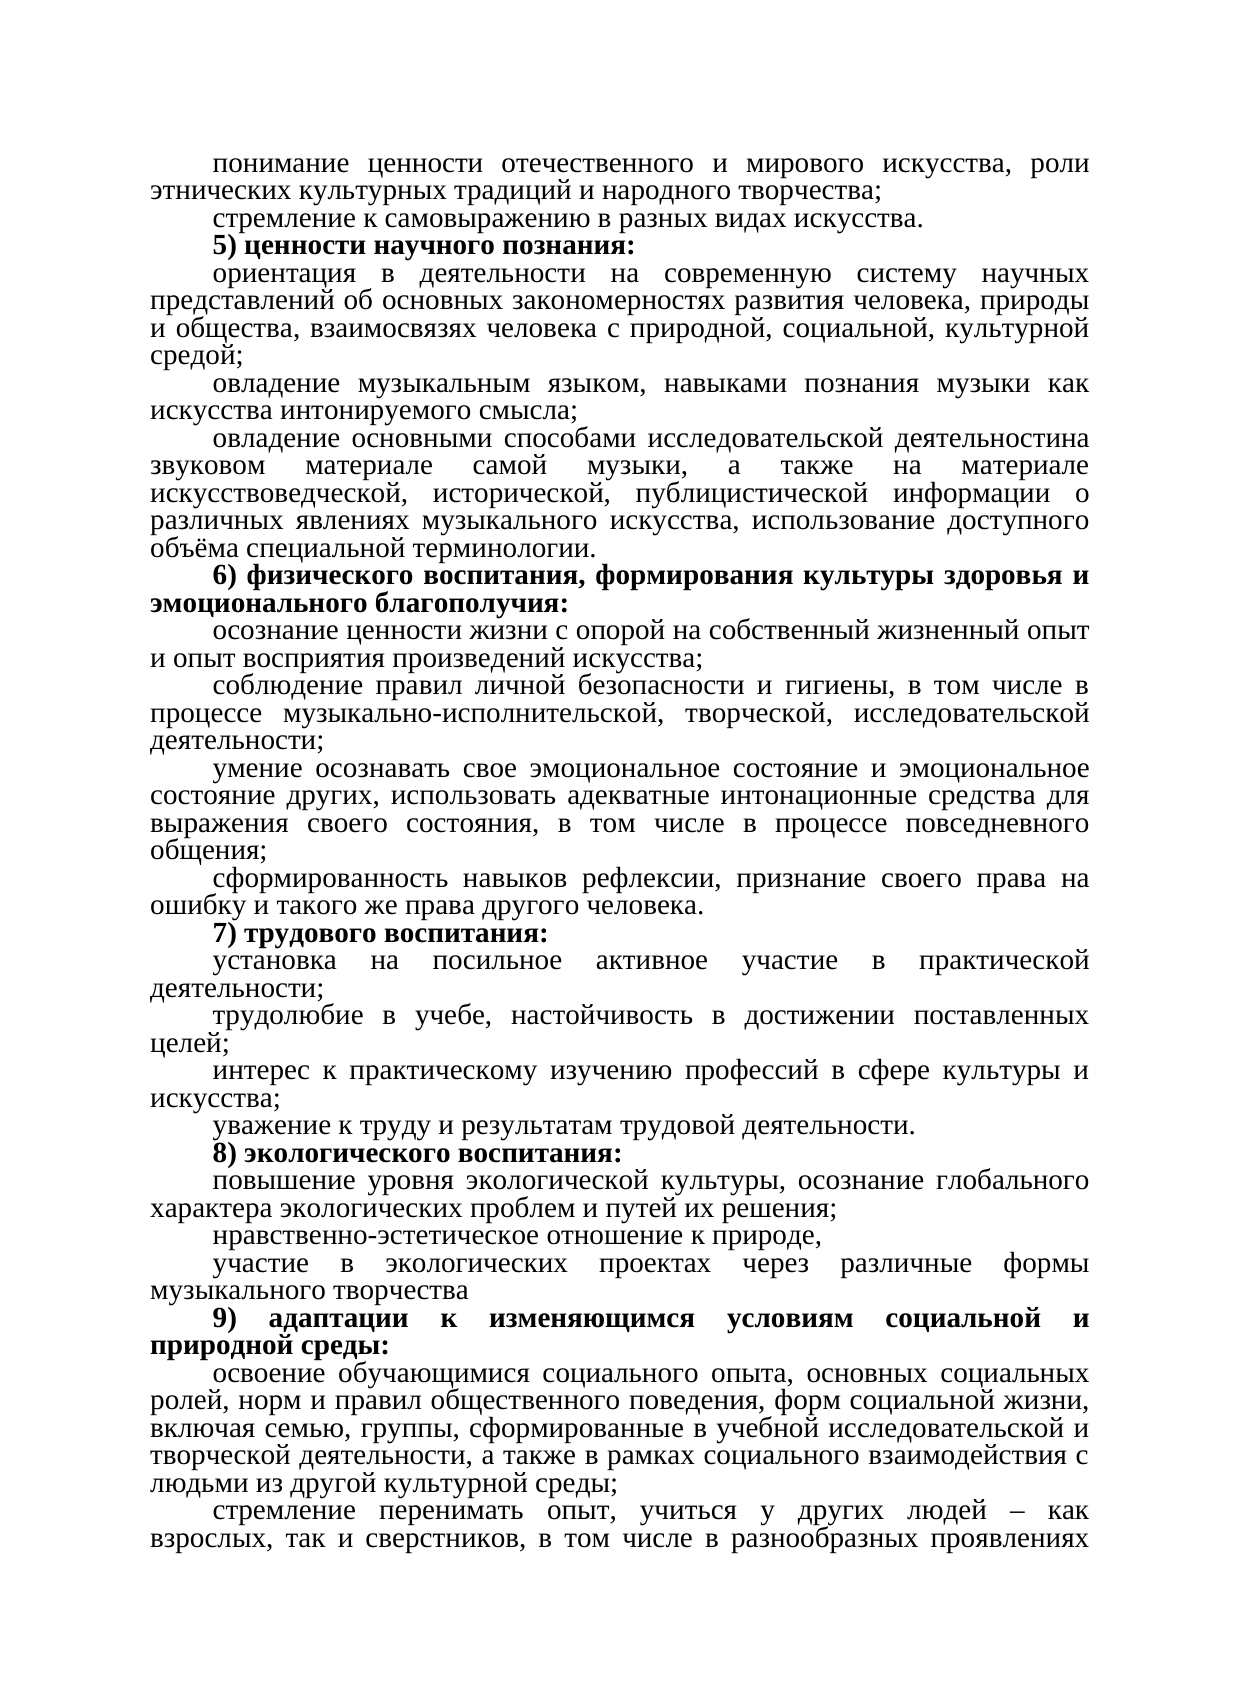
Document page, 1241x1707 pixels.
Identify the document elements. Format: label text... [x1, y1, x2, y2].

text повышение уровня экологической культуры, осознание глобального характера экологических проблем и путей их решения; [150, 1167, 1090, 1222]
text 8) экологического воспитания: [150, 1140, 1090, 1167]
text интерес к практическому изучению профессий в сфере культуры и искусства; [150, 1057, 1090, 1112]
text 5) ценности научного познания: [150, 232, 1090, 260]
text стремление к самовыражению в разных видах искусства. [150, 205, 1090, 232]
text умение осознавать свое эмоциональное состояние и эмоциональное состояние других, использовать адекватные интонационные средства для выражения своего состояния, в том числе в процессе повседневного общения; [150, 755, 1090, 865]
text овладение основными способами исследовательской деятельностина звуковом материале самой музыки, а также на материале искусствоведческой, исторической, публицистической информации о различных явлениях музыкального искусства, использование доступного объёма специальной терминологии. [150, 425, 1090, 562]
text ориентация в деятельности на современную систему научных представлений об основных закономерностях развития человека, природы и общества, взаимосвязях человека с природной, социальной, культурной средой; [150, 260, 1090, 370]
text осознание ценности жизни с опорой на собственный жизненный опыт и опыт восприятия произведений искусства; [150, 617, 1090, 672]
text овладение музыкальным языком, навыками познания музыки как искусства интонируемого смысла; [150, 370, 1090, 425]
text участие в экологических проектах через различные формы музыкального творчества [150, 1250, 1090, 1305]
text соблюдение правил личной безопасности и гигиены, в том числе в процессе музыкально-исполнительской, творческой, исследовательской деятельности; [150, 672, 1090, 755]
text понимание ценности отечественного и мирового искусства, роли этнических культурных традиций и народного творчества; [150, 150, 1090, 205]
text 9) адаптации к изменяющимся условиям социальной и природной среды: [150, 1305, 1090, 1360]
text 6) физического воспитания, формирования культуры здоровья и эмоционального благополучия: [150, 562, 1090, 617]
text нравственно-эстетическое отношение к природе, [150, 1222, 1090, 1250]
text освоение обучающимися социального опыта, основных социальных ролей, норм и правил общественного поведения, форм социальной жизни, включая семью, группы, сформированные в учебной исследовательской и творческой деятельности, а также в рамках социального взаимодействия с людьми из другой культурной среды; [150, 1360, 1090, 1497]
text установка на посильное активное участие в практической деятельности; [150, 947, 1090, 1002]
text уважение к труду и результатам трудовой деятельности. [150, 1112, 1090, 1140]
text трудолюбие в учебе, настойчивость в достижении поставленных целей; [150, 1002, 1090, 1057]
text сформированность навыков рефлексии, признание своего права на ошибку и такого же права другого человека. [150, 865, 1090, 920]
text 7) трудового воспитания: [150, 920, 1090, 947]
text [150, 1497, 1090, 1552]
